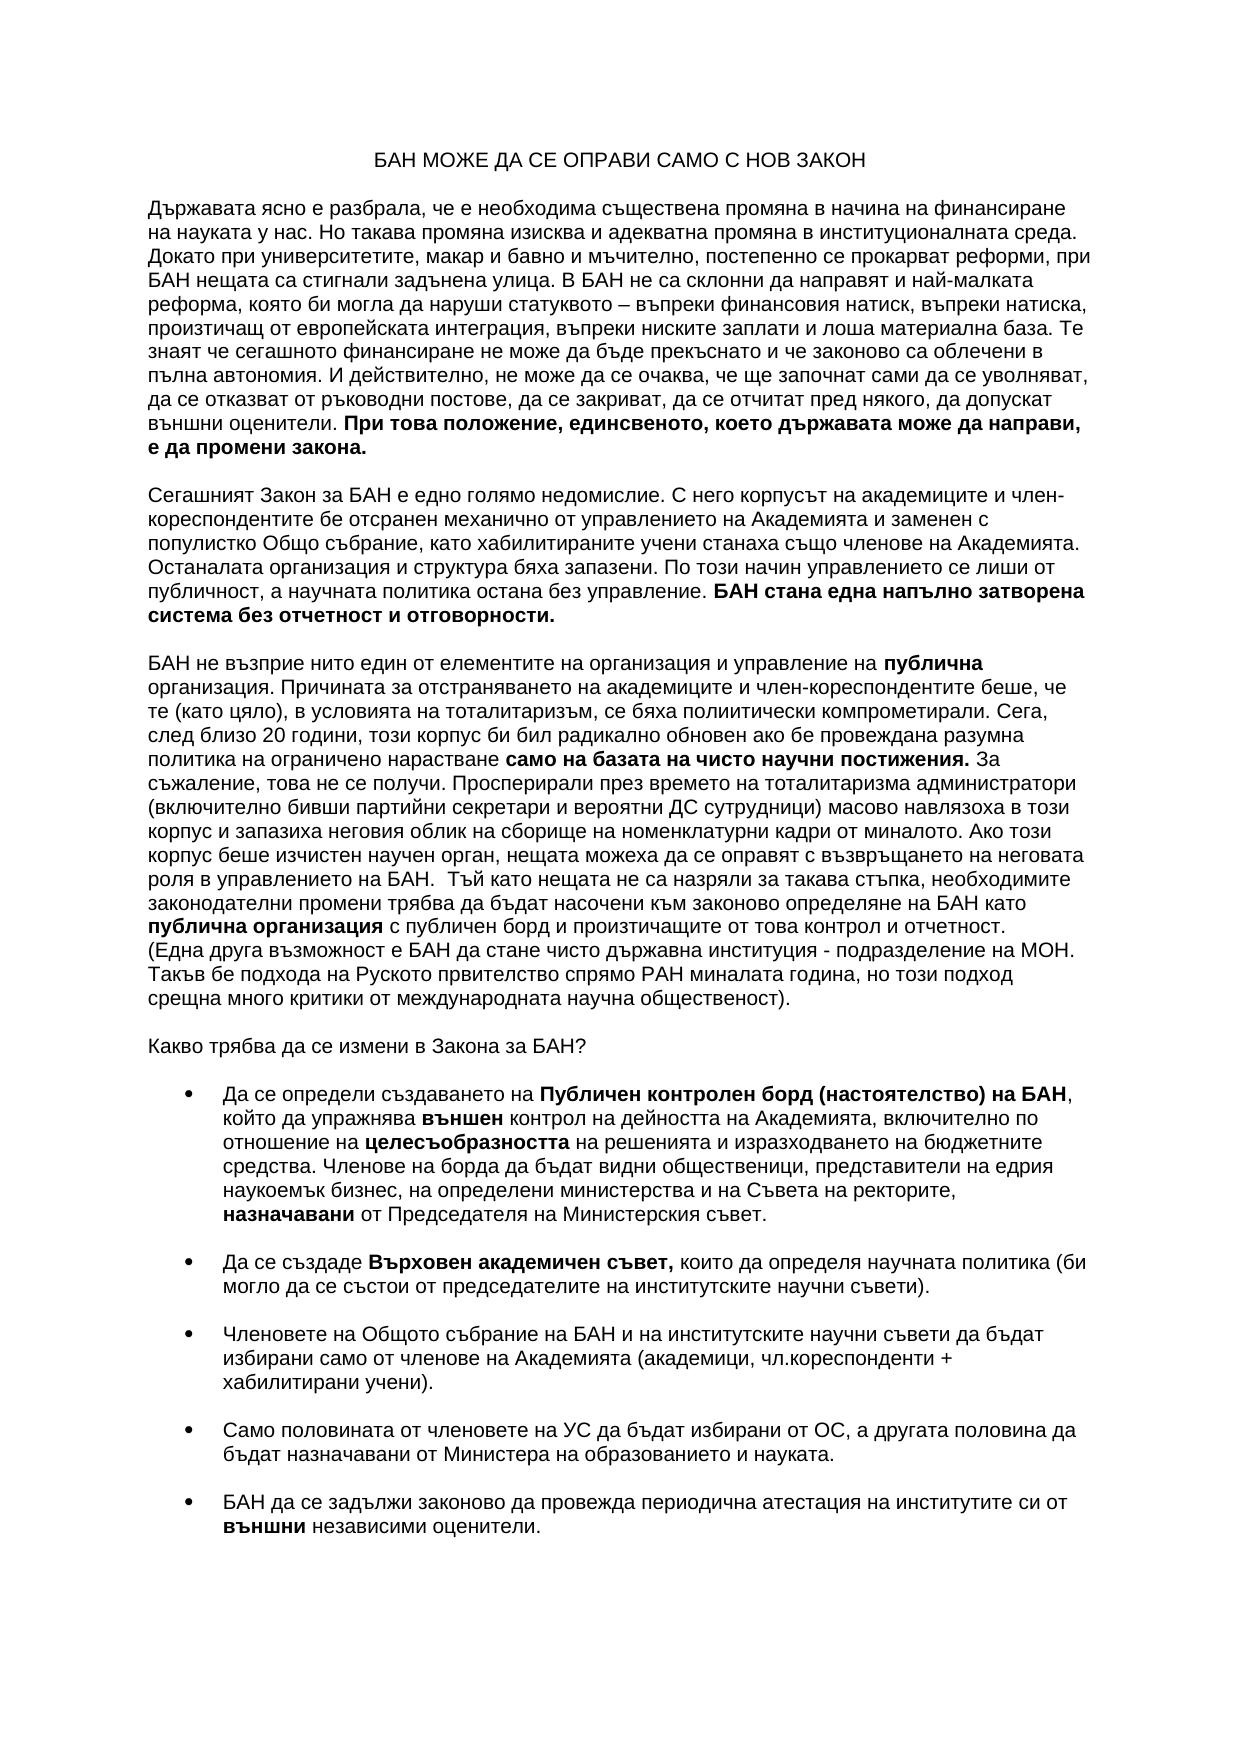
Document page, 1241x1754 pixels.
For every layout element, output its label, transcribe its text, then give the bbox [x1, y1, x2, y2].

list БАН да се задължи законово да провежда периодична атестация на институтите си от външни независими оценители. [185, 1490, 1093, 1562]
text Какво трябва да се измени в Закона за БАН? [148, 1034, 1093, 1058]
list Членовете на Общото събрание на БАН и на институтските научни съвети да бъдат избирани само от членове на Академията (академици, чл.кореспонденти + хабилитирани учени). [185, 1322, 1093, 1418]
list Да се създаде Върховен академичен съвет, които да определя научната политика (би могло да се състои от председателите на институтските научни съвети). [185, 1250, 1093, 1322]
text БАН не възприе нито един от елементите на организация и управление на публична организация. Причината за отстраняването на академиците и член-кореспондентите беше, че те (като цяло), в условията на тоталитаризъм, се бяха полиитически компрометирали. Сега, след близо 20 години, този корпус би бил радикално обновен ако бе провеждана разумна политика на ограничено нарастване само на базата на чисто научни постижения. За съжаление, това не се получи. Просперирали през времето на тоталитаризма администратори (включително бивши партийни секретари и вероятни ДС сутрудници) масово навлязоха в този корпус и запазиха неговия облик на сборище на номенклатурни кадри от миналото. Ако този корпус беше изчистен научен орган, нещата можеха да се оправят с възвръщането на неговата роля в управлението на БАН. Тъй като нещата не са назряли за такава стъпка, необходимите законодателни промени трябва да бъдат насочени към законово определяне на БАН като публична организация с публичен борд и произтичащите от това контрол и отчетност. [148, 651, 1093, 938]
text БАН МОЖЕ ДА СЕ ОПРАВИ САМО С НОВ ЗАКОН [148, 148, 1093, 172]
list Само половината от членовете на УС да бъдат избирани от ОС, а другата половина да бъдат назначавани от Министера на образованието и науката. [185, 1418, 1093, 1490]
list Да се определи създаването на Публичен контролен борд (настоятелство) на БАН, който да упражнява външен контрол на дейността на Академията, включително по отношение на целесъобразността на решенията и изразходването на бюджетните средства. Членове на борда да бъдат видни общественици, представители на едрия наукоемък бизнес, на определени министерства и на Съвета на ректорите, назначавани от Председателя на Министерския съвет. [185, 1082, 1093, 1250]
text (Една друга възможност е БАН да стане чисто държавна институция - подразделение на МОН. Такъв бе подхода на Руското првителство спрямо РАН миналата година, но този подход срещна много критики от международната научна общественост). [148, 938, 1093, 1010]
text Държавата ясно е разбрала, че е необходима съществена промяна в начина на финансиране на науката у нас. Но такава промяна изисква и адекватна промяна в институционалната среда. Докато при университетите, макар и бавно и мъчително, постепенно се прокарват реформи, при БАН нещата са стигнали задънена улица. В БАН не са склонни да направят и най-малката реформа, която би могла да наруши статуквото – въпреки финансовия натиск, въпреки натиска, произтичащ от европейската интеграция, въпреки ниските заплати и лоша материална база. Те знаят че сегашното финансиране не може да бъде прекъснато и че законово са облечени в пълна автономия. И действително, не може да се очаква, че ще започнат сами да се уволняват, да се отказват от ръководни постове, да се закриват, да се отчитат пред някого, да допускат външни оценители. При това положение, единсвеното, което държавата може да направи, е да промени закона. [148, 196, 1093, 459]
text Сегашният Закон за БАН е едно голямо недомислие. С него корпусът на академиците и член-кореспондентите бе отсранен механично от управлението на Академията и заменен с популистко Общо събрание, като хабилитираните учени станаха също членове на Академията. Останалата организация и структура бяха запазени. По този начин управлението се лиши от публичност, а научната политика остана без управление. БАН стана една напълно затворена система без отчетност и отговорности. [148, 483, 1093, 627]
